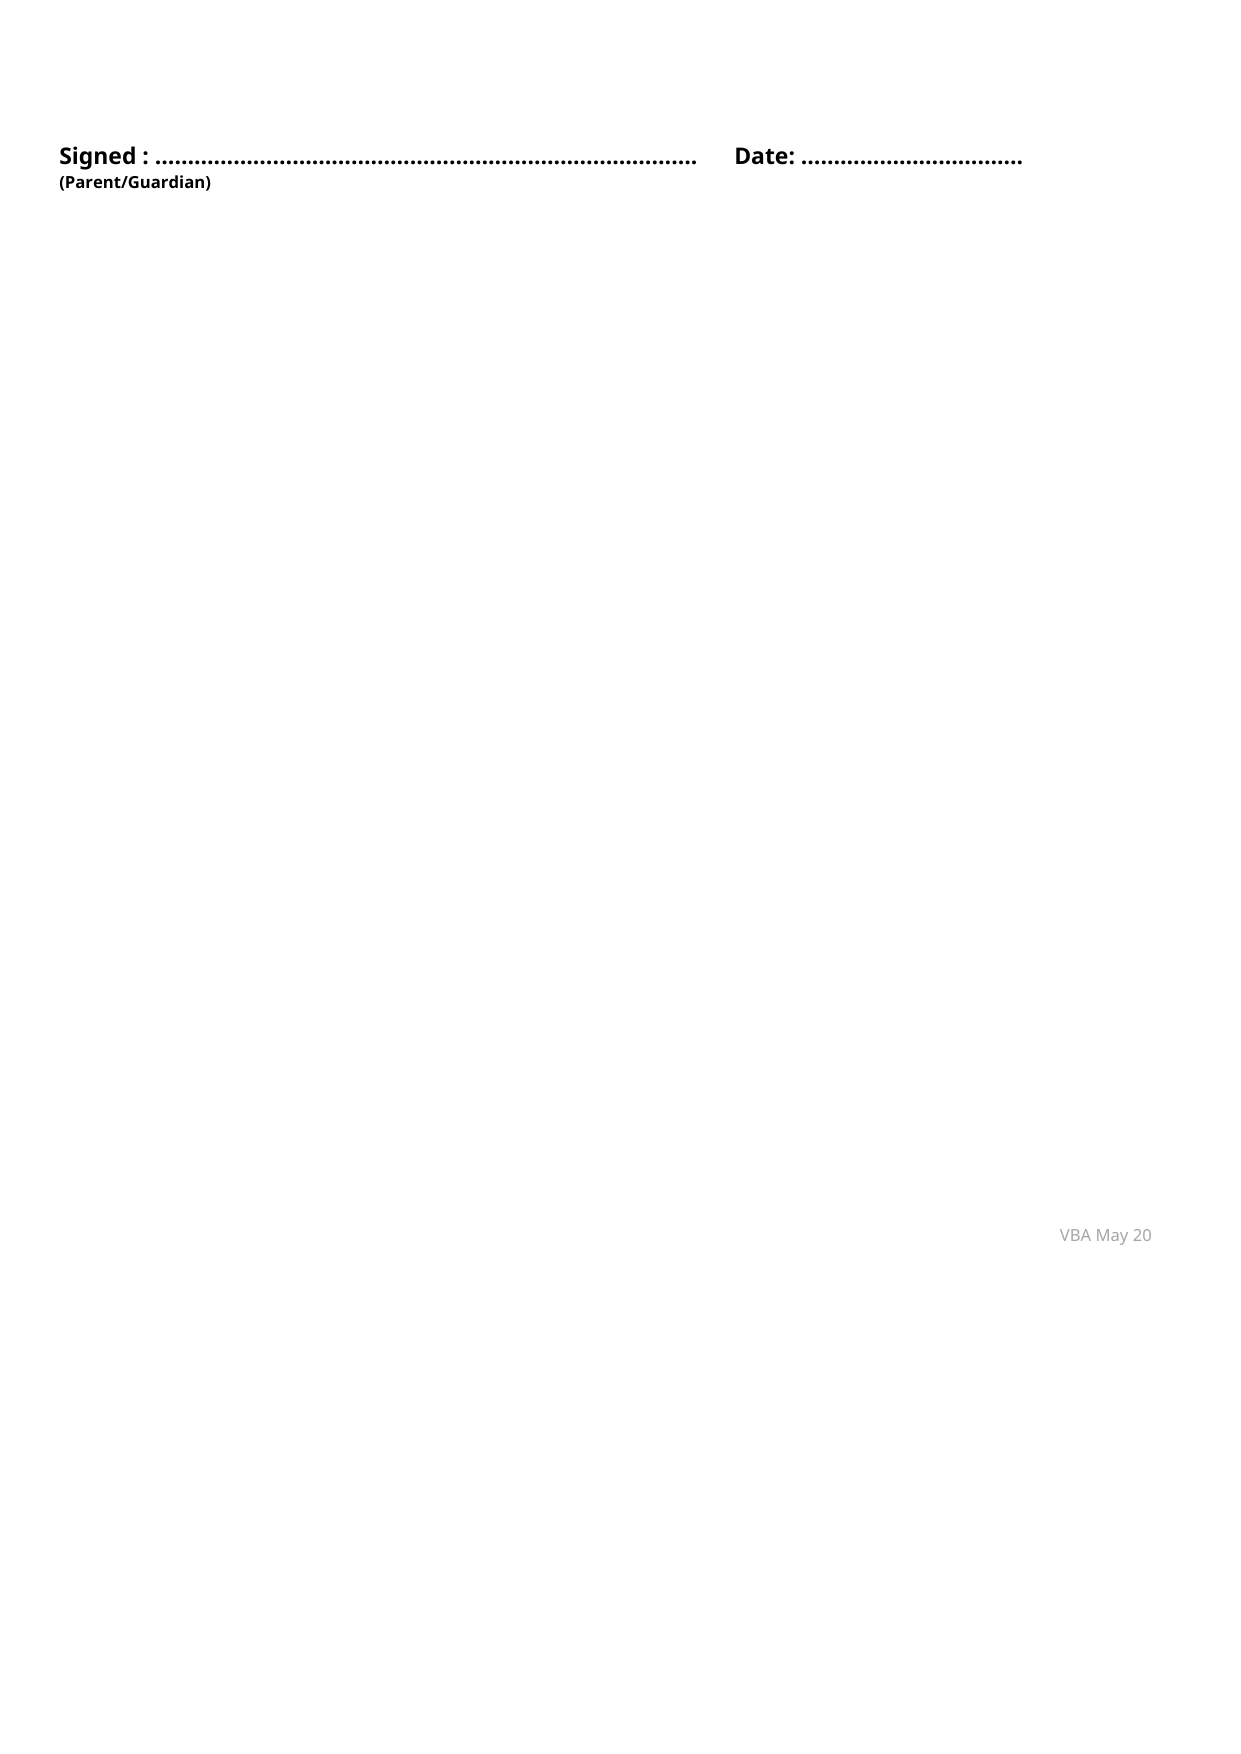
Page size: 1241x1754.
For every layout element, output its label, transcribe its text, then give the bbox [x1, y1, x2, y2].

text Signed : ………………………………………………….……………………. Date: ………………………….... [59, 140, 1152, 171]
text VBA May 20 [59, 1224, 1152, 1246]
text (Parent/Guardian) [59, 171, 1152, 194]
